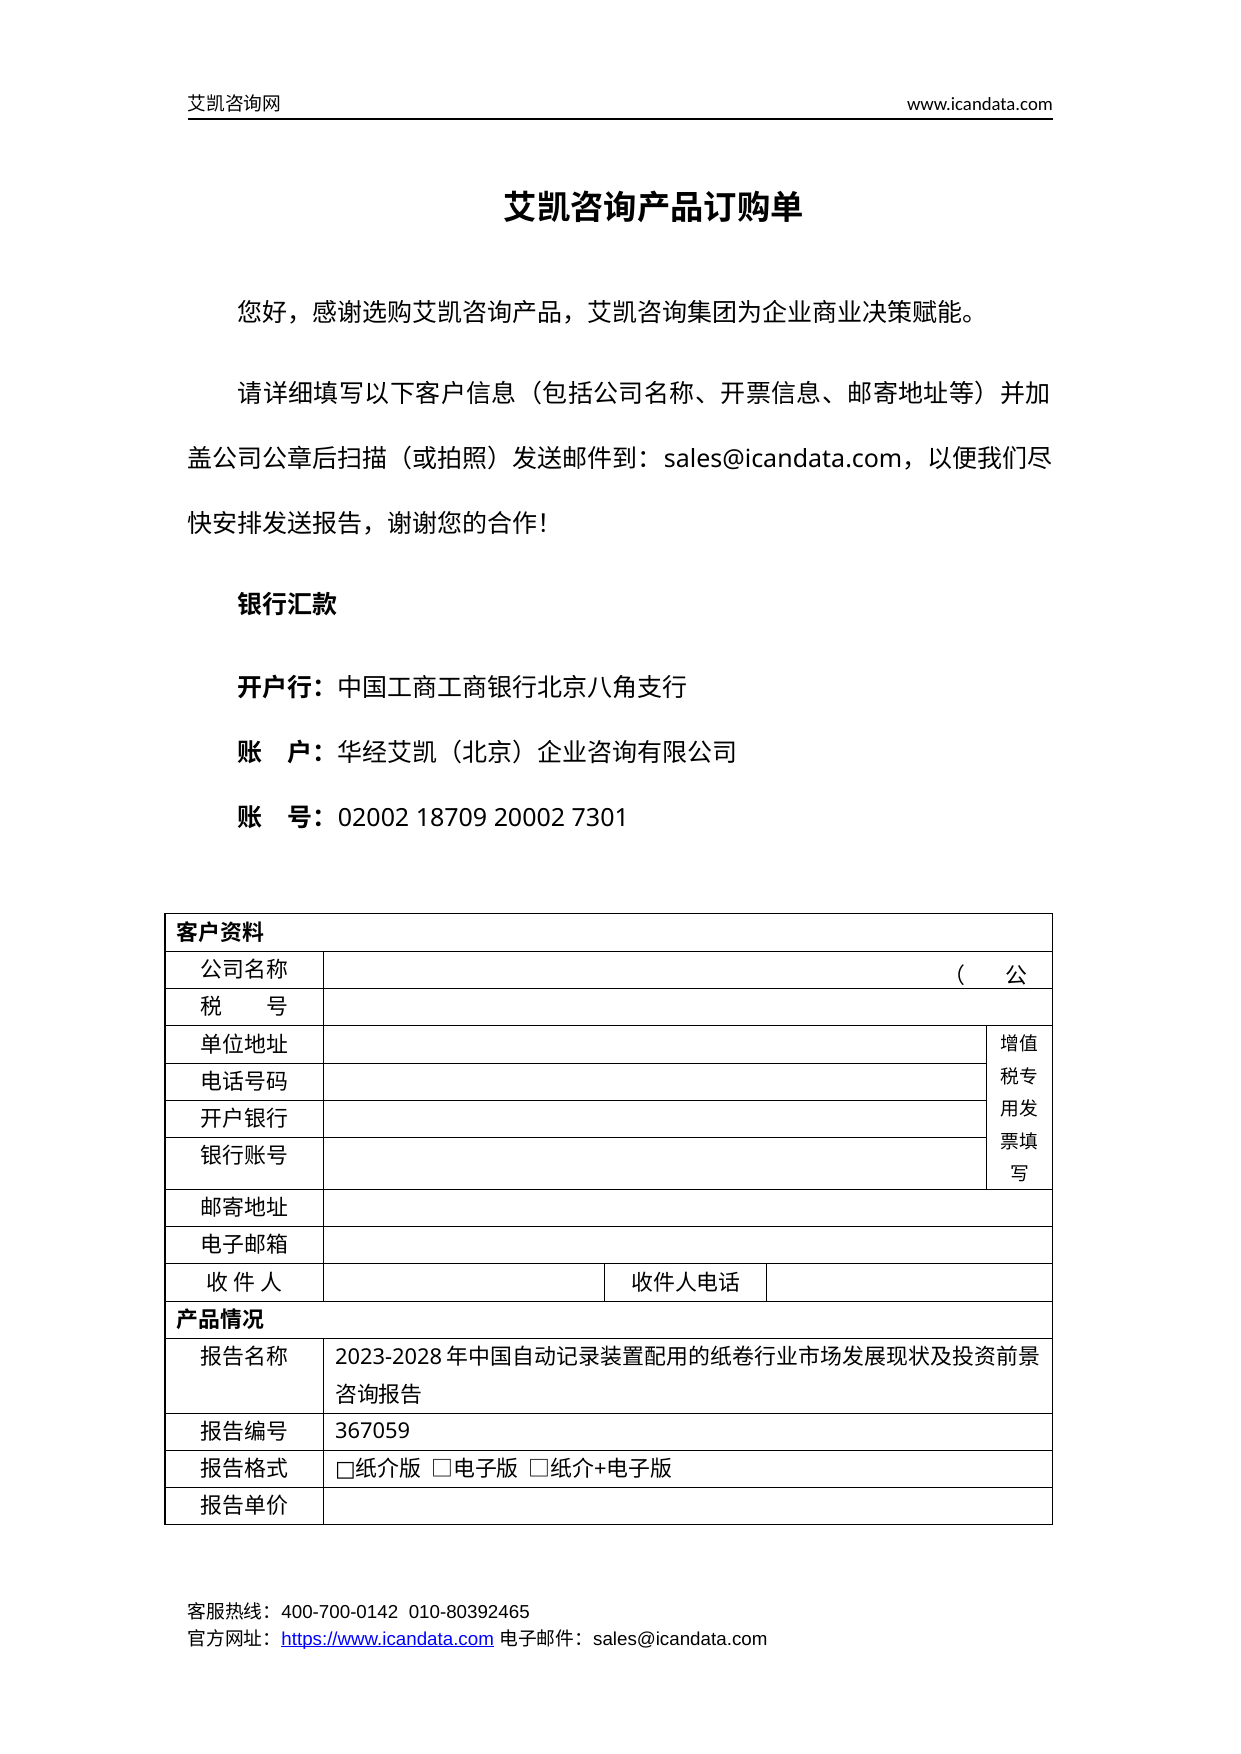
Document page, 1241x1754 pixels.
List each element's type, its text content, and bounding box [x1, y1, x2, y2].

table_cell [324, 1227, 1052, 1263]
table_cell 2023-2028年中国自动记录装置配用的纸卷行业市场发展现状及投资前景咨询报告 [324, 1339, 1052, 1412]
table_cell [324, 1190, 1052, 1226]
table_cell [767, 1264, 1052, 1301]
table_cell 收 件 人 [166, 1264, 323, 1301]
table_cell 产品情况 [166, 1302, 1052, 1338]
table_cell 367059 [324, 1414, 1052, 1450]
table_cell 收件人电话 [605, 1264, 766, 1301]
text 您好，感谢选购艾凯咨询产品，艾凯咨询集团为企业商业决策赋能。 [187, 278, 1053, 343]
text 账 号：02002 18709 20002 7301 [187, 783, 1053, 848]
table_cell [324, 1064, 986, 1100]
table_cell [324, 1488, 1052, 1524]
text 艾凯咨询产品订购单 [187, 172, 1053, 237]
table_header 客户资料 [166, 914, 1052, 951]
table_cell 公司名称 [166, 952, 323, 988]
table_cell [324, 952, 1052, 988]
table_cell 报告格式 [166, 1451, 323, 1487]
table_cell 报告编号 [166, 1414, 323, 1450]
table_cell 税 号 [166, 989, 323, 1025]
table_cell □纸介版 □电子版 □纸介+电子版 [324, 1451, 1052, 1487]
table_cell 邮寄地址 [166, 1190, 323, 1226]
table_cell 电话号码 [166, 1064, 323, 1100]
table_cell 增值税专用发票填写 [987, 1026, 1052, 1189]
text 账 户：华经艾凯（北京）企业咨询有限公司 [187, 718, 1053, 783]
text 开户行：中国工商工商银行北京八角支行 [187, 653, 1053, 718]
table_cell [324, 1101, 986, 1137]
table_cell [324, 1026, 986, 1062]
text 银行汇款 [187, 570, 1053, 635]
table_cell 银行账号 [166, 1138, 323, 1189]
table_cell 报告单价 [166, 1488, 323, 1524]
table_cell [324, 1264, 604, 1301]
table_cell 开户银行 [166, 1101, 323, 1137]
table_cell 单位地址 [166, 1026, 323, 1062]
table_cell [324, 1138, 986, 1189]
table_cell [324, 989, 1052, 1025]
table_cell 报告名称 [166, 1339, 323, 1412]
text 请详细填写以下客户信息（包括公司名称、开票信息、邮寄地址等）并加盖公司公章后扫描（或拍照）发送邮件到：sales@icandata.com，以便我们尽快安排发送报告，谢谢您的合作！ [187, 359, 1053, 554]
table_cell 电子邮箱 [166, 1227, 323, 1263]
